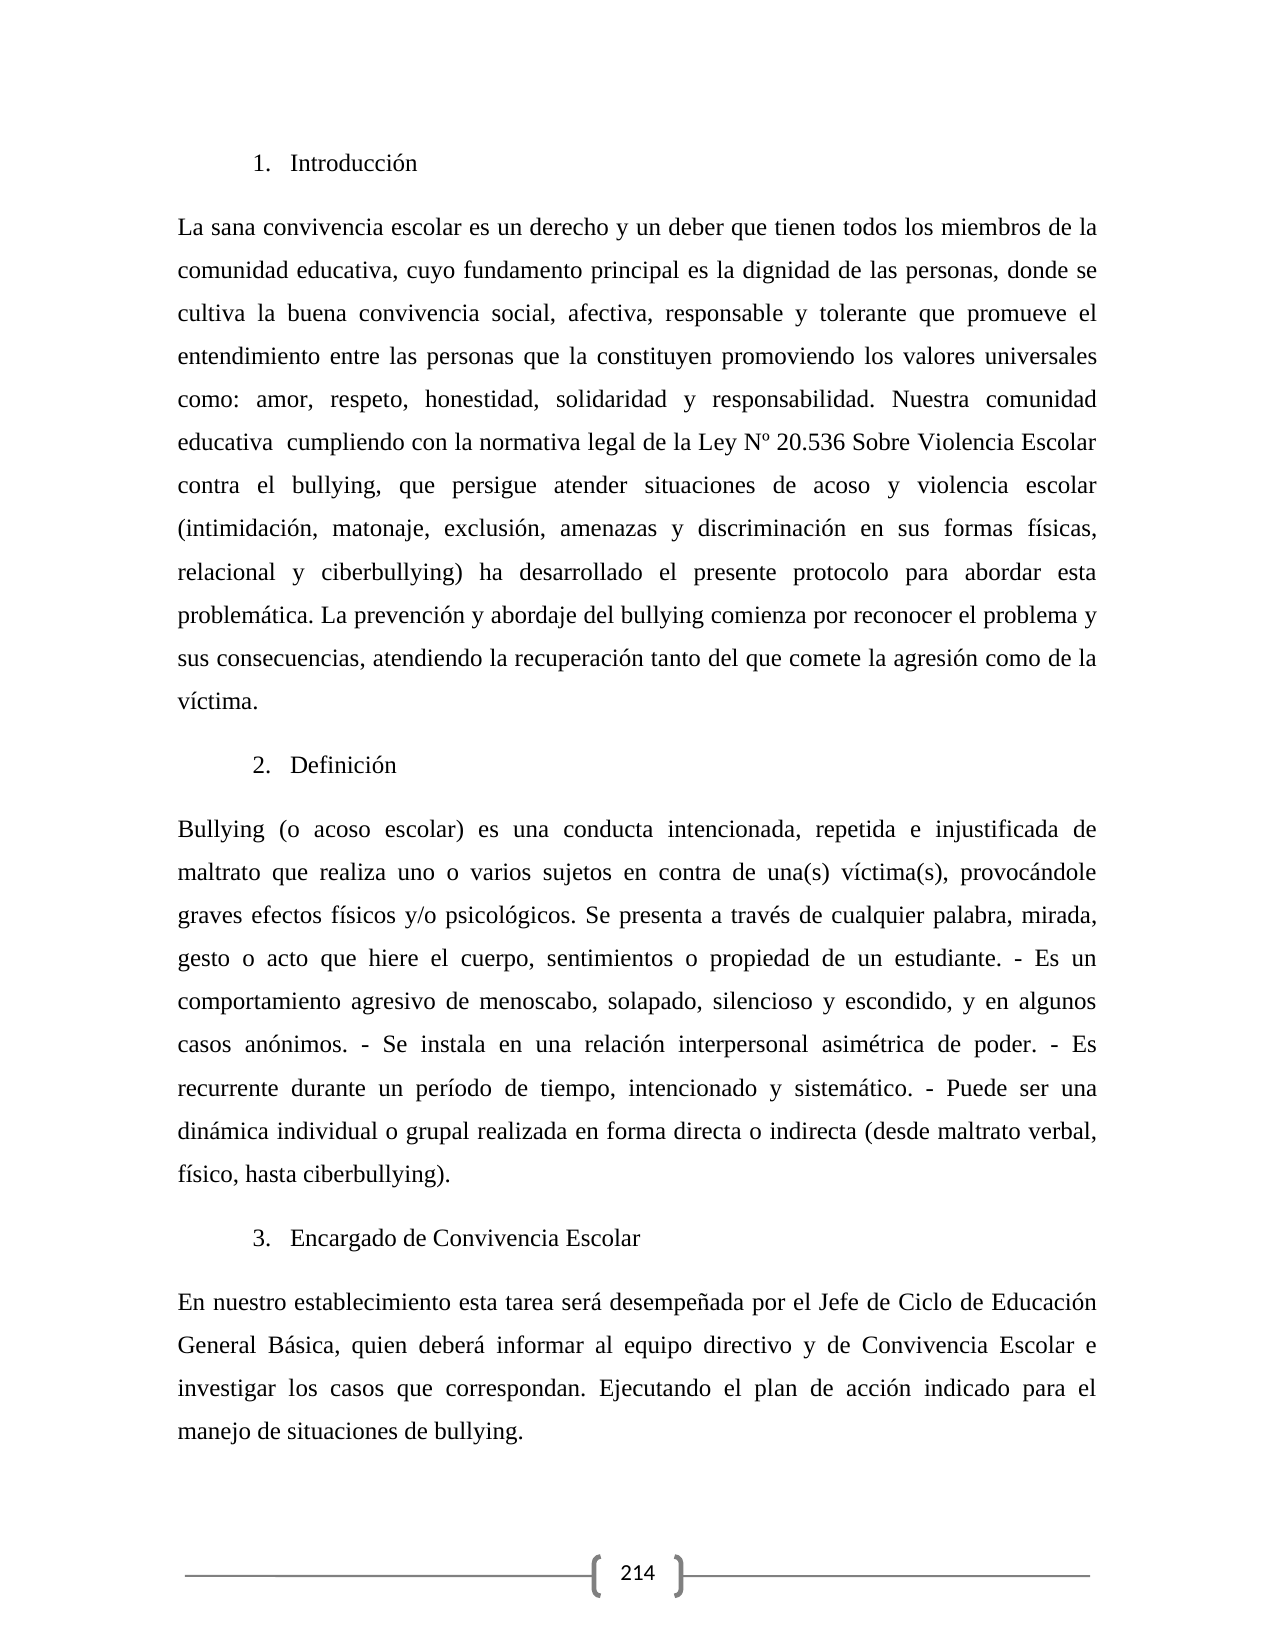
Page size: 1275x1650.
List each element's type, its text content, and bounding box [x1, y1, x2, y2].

list Encargado de Convivencia Escolar [252, 1223, 1098, 1252]
list Introducción [252, 148, 1098, 176]
list Definición [252, 750, 1098, 779]
text Bullying (o acoso escolar) es una conducta intencionada, repetida e injustificada de maltrato que realiza uno o varios sujetos en contra de una(s) víctima(s), provocándole graves efectos físicos y/o psicológicos. Se presenta a través de cualquier palabra, mirada, gesto o acto que hiere el cuerpo, sentimientos o propiedad de un estudiante. - Es un comportamiento agresivo de menoscabo, solapado, silencioso y escondido, y en algunos casos anónimos. - Se instala en una relación interpersonal asimétrica de poder. - Es recurrente durante un período de tiempo, intencionado y sistemático. - Puede ser una dinámica individual o grupal realizada en forma directa o indirecta (desde maltrato verbal, físico, hasta ciberbullying). [177, 814, 1098, 1188]
text En nuestro establecimiento esta tarea será desempeñada por el Jefe de Ciclo de Educación General Básica, quien deberá informar al equipo directivo y de Convivencia Escolar e investigar los casos que correspondan. Ejecutando el plan de acción indicado para el manejo de situaciones de bullying. [177, 1287, 1098, 1445]
text La sana convivencia escolar es un derecho y un deber que tienen todos los miembros de la comunidad educativa, cuyo fundamento principal es la dignidad de las personas, donde se cultiva la buena convivencia social, afectiva, responsable y tolerante que promueve el entendimiento entre las personas que la constituyen promoviendo los valores universales como: amor, respeto, honestidad, solidaridad y responsabilidad. Nuestra comunidad educativa cumpliendo con la normativa legal de la Ley Nº 20.536 Sobre Violencia Escolar contra el bullying, que persigue atender situaciones de acoso y violencia escolar (intimidación, matonaje, exclusión, amenazas y discriminación en sus formas físicas, relacional y ciberbullying) ha desarrollado el presente protocolo para abordar esta problemática. La prevención y abordaje del bullying comienza por reconocer el problema y sus consecuencias, atendiendo la recuperación tanto del que comete la agresión como de la víctima. [177, 212, 1098, 715]
